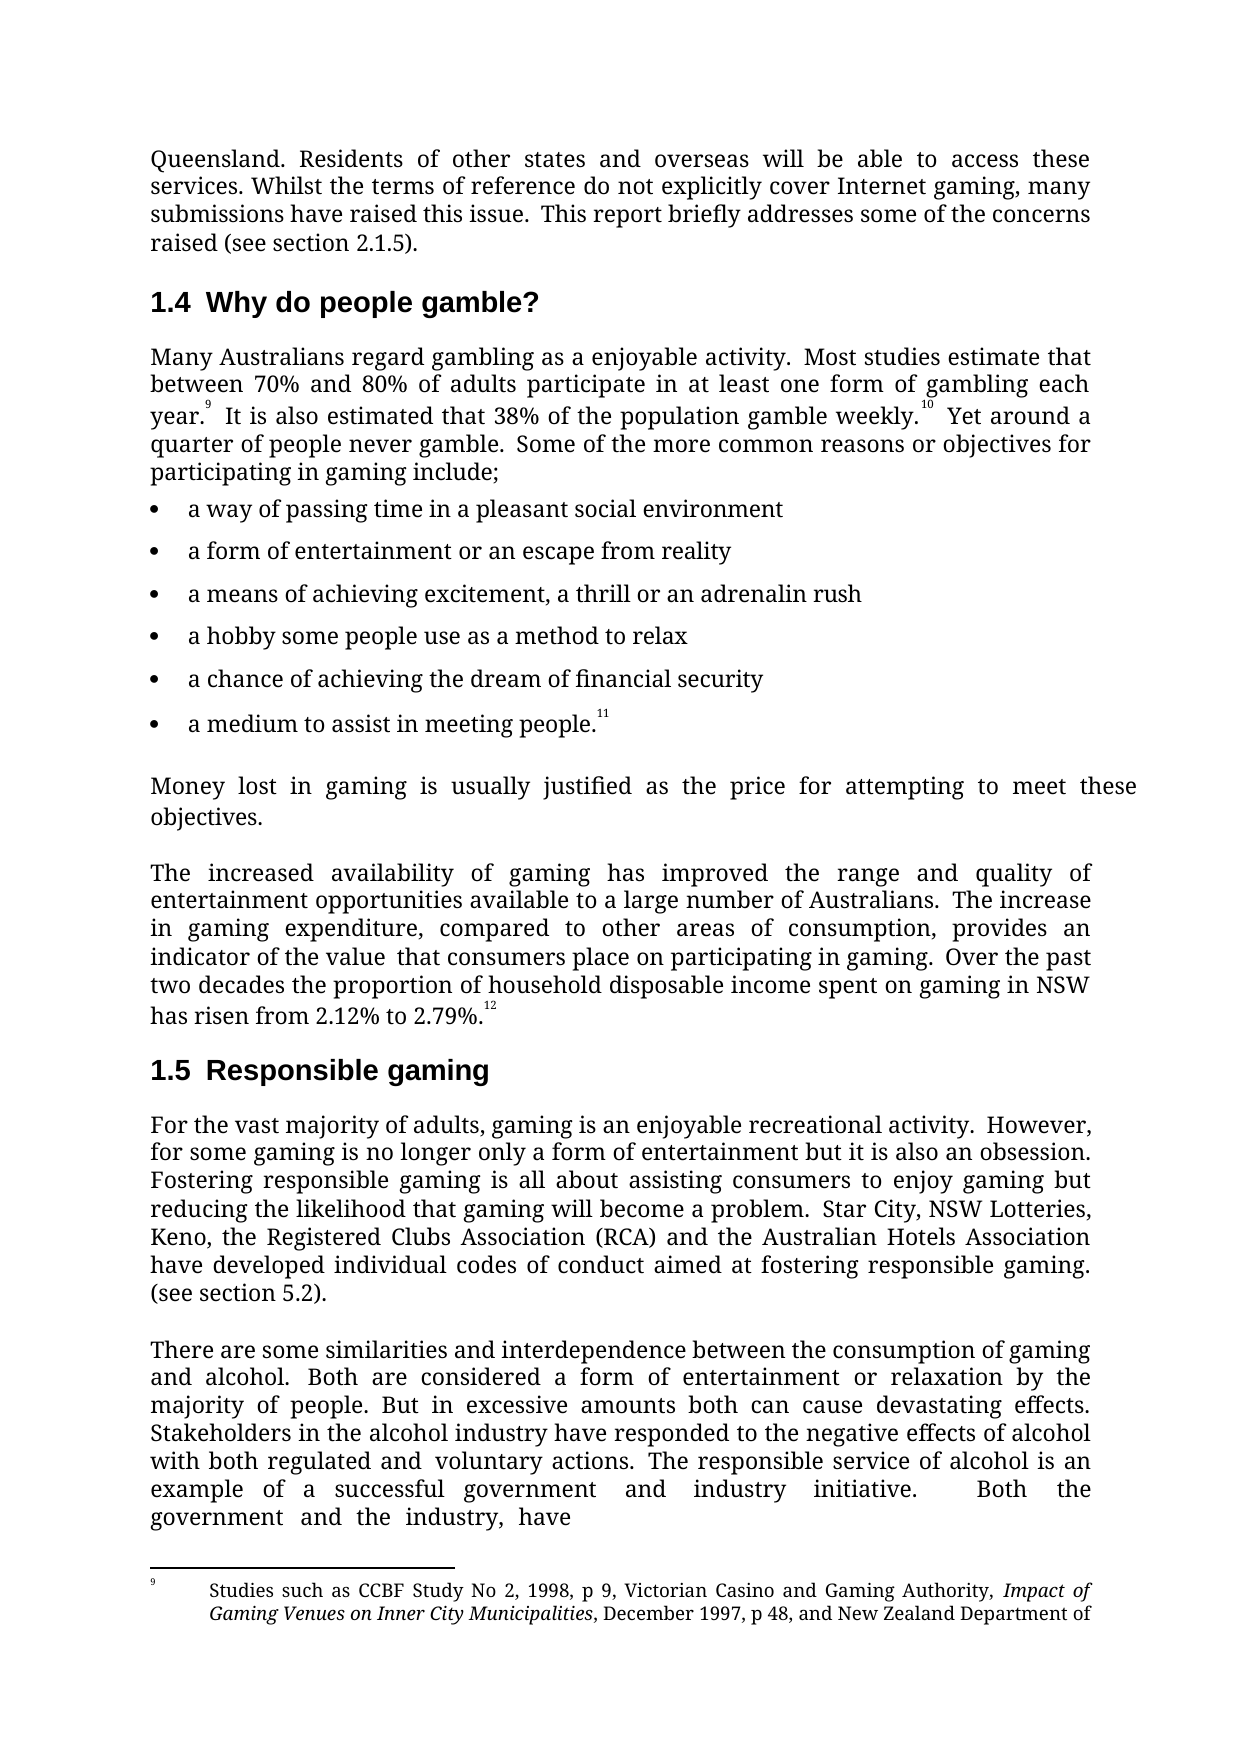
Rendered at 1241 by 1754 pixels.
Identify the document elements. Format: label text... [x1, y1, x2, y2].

list a form of entertainment or an escape from reality [150, 535, 1138, 566]
text For the vast majority of adults, gaming is an enjoyable recreational activity. However, for some gaming is no longer only a form of entertainment but it is also an obsession. Fostering responsible gaming is all about assisting consumers to enjoy gaming but reducing the likelihood that gaming will become a problem. Star City, NSW Lotteries, Keno, the Registered Clubs Association (RCA) and the Australian Hotels Association have developed individual codes of conduct aimed at fostering responsible gaming. (see section 5.2). [150, 1111, 1092, 1308]
text The increased availability of gaming has improved the range and quality of entertainment opportunities available to a large number of Australians. The increase in gaming expenditure, compared to other areas of consumption, provides an indicator of the value that consumers place on participating in gaming. Over the past two decades the proportion of household disposable income spent on gaming in NSW has risen from 2.12% to 2.79%.12 [150, 859, 1092, 1031]
subtitle Why do people gamble? [150, 286, 1138, 319]
list a chance of achieving the dream of financial security [150, 662, 1138, 694]
text Money lost in gaming is usually justified as the price for attempting to meet these objectives. [150, 770, 1138, 833]
text Many Australians regard gambling as a enjoyable activity. Most studies estimate that between 70% and 80% of adults participate in at least one form of gambling each year.9 It is also estimated that 38% of the population gamble weekly.10 Yet around a quarter of people never gamble. Some of the more common reasons or objectives for participating in gaming include; [150, 343, 1091, 487]
list a hobby some people use as a method to relax [150, 620, 1138, 651]
list a medium to assist in meeting people.11 [150, 705, 1138, 739]
list a way of passing time in a pleasant social environment [150, 493, 1138, 524]
subtitle Responsible gaming [150, 1053, 1138, 1087]
text Queensland. Residents of other states and overseas will be able to access these services. Whilst the terms of reference do not explicitly cover Internet gaming, many submissions have raised this issue. This report briefly addresses some of the concerns raised (see section 2.1.5). [150, 145, 1092, 258]
text There are some similarities and interdependence between the consumption of gaming and alcohol. Both are considered a form of entertainment or relaxation by the majority of people. But in excessive amounts both can cause devastating effects. Stakeholders in the alcohol industry have responded to the negative effects of alcohol with both regulated and voluntary actions. The responsible service of alcohol is an example of a successful government and industry initiative. Both the government and the industry, have [150, 1336, 1092, 1532]
list a means of achieving excitement, a thrill or an adrenalin rush [150, 578, 1138, 609]
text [150, 1578, 1091, 1626]
